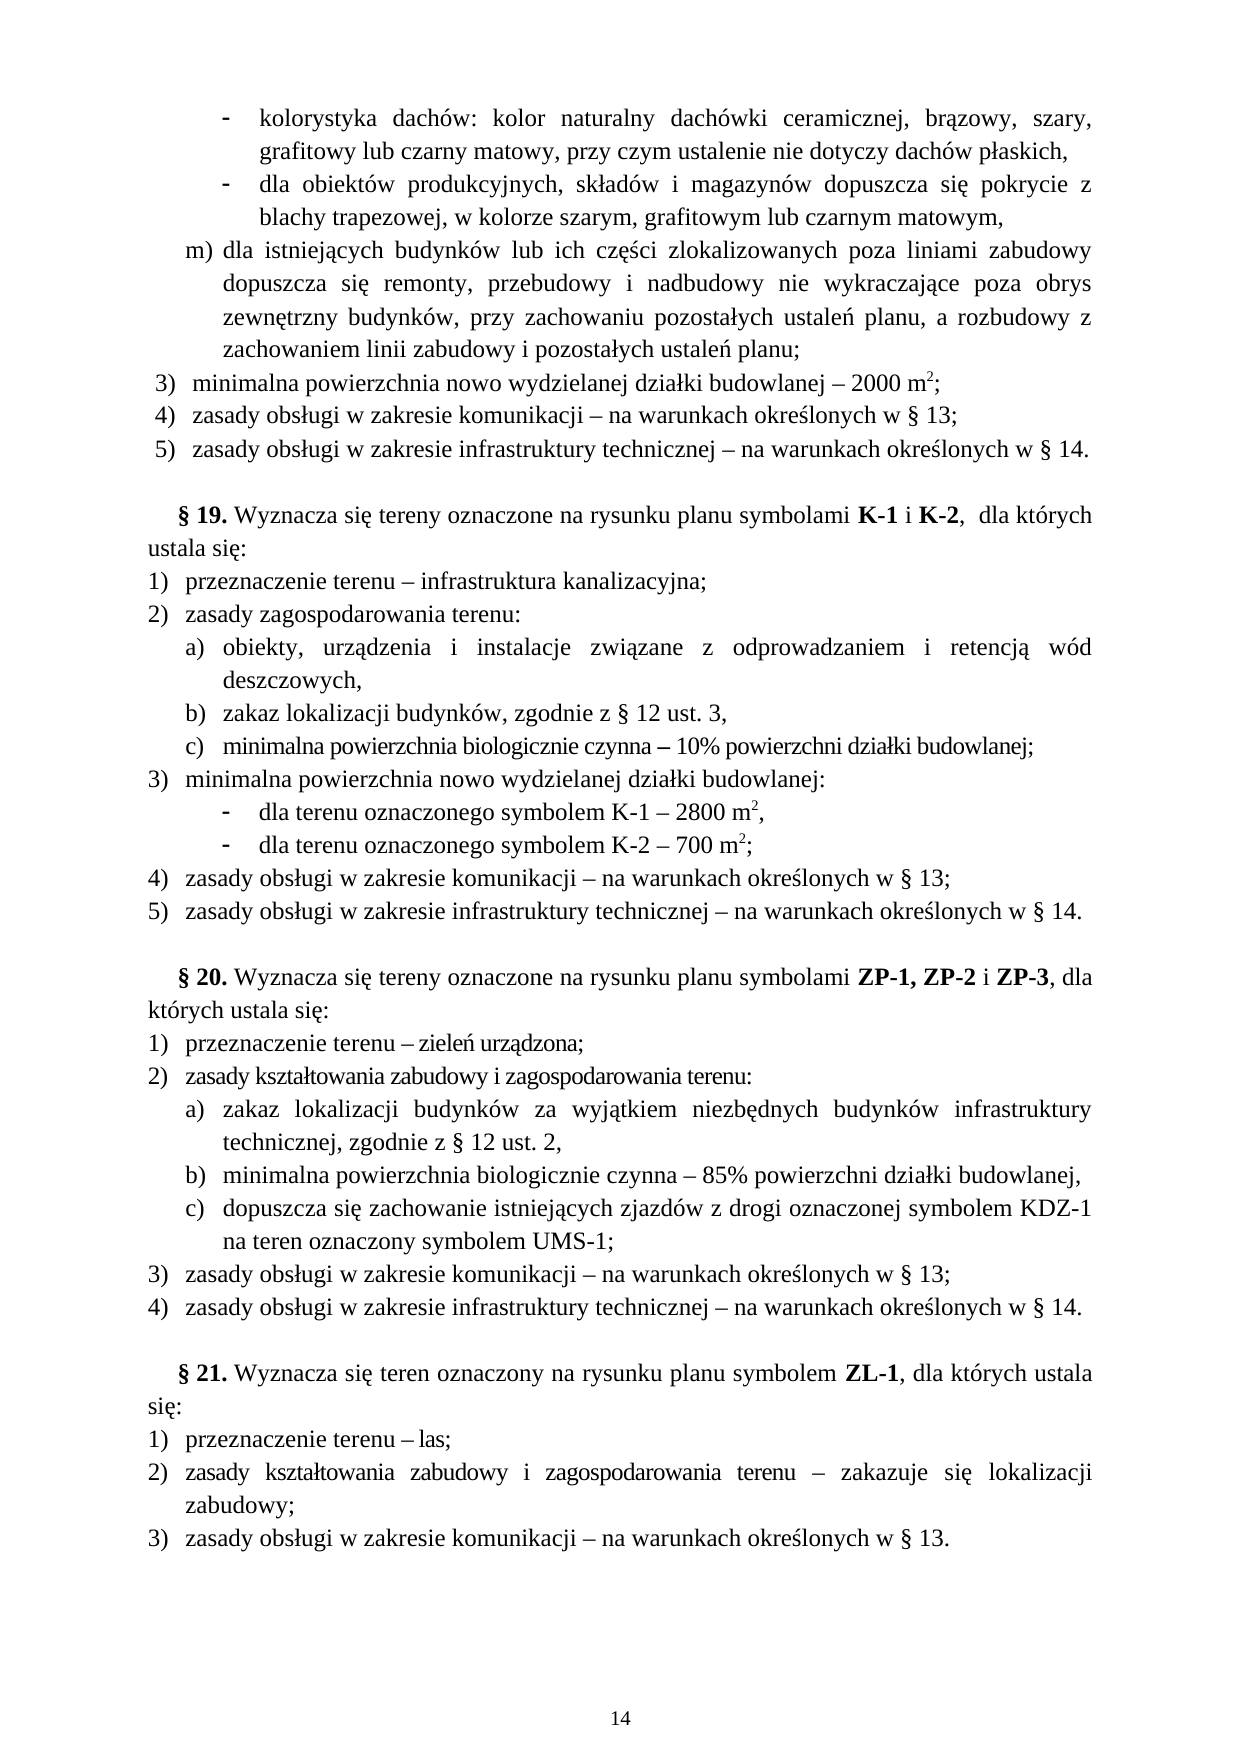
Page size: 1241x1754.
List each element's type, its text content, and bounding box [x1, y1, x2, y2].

list zasady obsługi w zakresie infrastruktury technicznej – na warunkach określonych w § 14. [148, 896, 1092, 925]
list zasady obsługi w zakresie komunikacji – na warunkach określonych w § 13; [148, 863, 1092, 892]
list zakaz lokalizacji budynków, zgodnie z § 12 ust. 3, [185, 698, 1092, 727]
list minimalna powierzchnia biologicznie czynna – 85% powierzchni działki budowlanej, [185, 1160, 1092, 1189]
list dla istniejących budynków lub ich części zlokalizowanych poza liniami zabudowy dopuszcza się remonty, przebudowy i nadbudowy nie wykraczające poza obrys zewnętrzny budynków, przy zachowaniu pozostałych ustaleń planu, a rozbudowy z zachowaniem linii zabudowy i pozostałych ustaleń planu; [185, 236, 1092, 363]
list przeznaczenie terenu – infrastruktura kanalizacyjna; [148, 566, 1092, 594]
list przeznaczenie terenu – zieleń urządzona; [148, 1028, 1092, 1057]
list zasady obsługi w zakresie komunikacji – na warunkach określonych w § 13; [148, 1259, 1092, 1288]
list zasady obsługi w zakresie infrastruktury technicznej – na warunkach określonych w § 14. [148, 1292, 1092, 1321]
list zakaz lokalizacji budynków za wyjątkiem niezbędnych budynków infrastruktury technicznej, zgodnie z § 12 ust. 2, [185, 1094, 1092, 1156]
list przeznaczenie terenu – las; [148, 1424, 1092, 1453]
list zasady obsługi w zakresie komunikacji – na warunkach określonych w § 13; [154, 401, 1092, 429]
list zasady obsługi w zakresie komunikacji – na warunkach określonych w § 13. [148, 1523, 1092, 1552]
text § 21. Wyznacza się teren oznaczony na rysunku planu symbolem ZL-1, dla których ustala się: [148, 1358, 1092, 1420]
list zasady kształtowania zabudowy i zagospodarowania terenu: [148, 1061, 1092, 1090]
list dla obiektów produkcyjnych, składów i magazynów dopuszcza się pokrycie z blachy trapezowej, w kolorze szarym, grafitowym lub czarnym matowym, [222, 169, 1092, 231]
list zasady obsługi w zakresie infrastruktury technicznej – na warunkach określonych w § 14. [154, 434, 1092, 462]
list zasady kształtowania zabudowy i zagospodarowania terenu – zakazuje się lokalizacji zabudowy; [148, 1457, 1092, 1519]
list dopuszcza się zachowanie istniejących zjazdów z drogi oznaczonej symbolem KDZ-1 na teren oznaczony symbolem UMS-1; [185, 1193, 1092, 1255]
list kolorystyka dachów: kolor naturalny dachówki ceramicznej, brązowy, szary, grafitowy lub czarny matowy, przy czym ustalenie nie dotyczy dachów płaskich, [222, 103, 1092, 165]
text § 19. Wyznacza się tereny oznaczone na rysunku planu symbolami K-1 i K-2, dla których ustala się: [148, 500, 1092, 561]
list minimalna powierzchnia nowo wydzielanej działki budowlanej – 2000 m2; [155, 368, 1092, 396]
list obiekty, urządzenia i instalacje związane z odprowadzaniem i retencją wód deszczowych, [185, 632, 1092, 693]
list dla terenu oznaczonego symbolem K-1 – 2800 m2, [222, 797, 1092, 826]
text § 20. Wyznacza się tereny oznaczone na rysunku planu symbolami ZP-1, ZP-2 i ZP-3, dla których ustala się: [148, 962, 1092, 1024]
list minimalna powierzchnia biologicznie czynna – 10% powierzchni działki budowlanej; [185, 731, 1092, 759]
list minimalna powierzchnia nowo wydzielanej działki budowlanej: [148, 764, 1092, 793]
list zasady zagospodarowania terenu: [148, 599, 1092, 627]
list dla terenu oznaczonego symbolem K-2 – 700 m2; [222, 830, 1092, 859]
